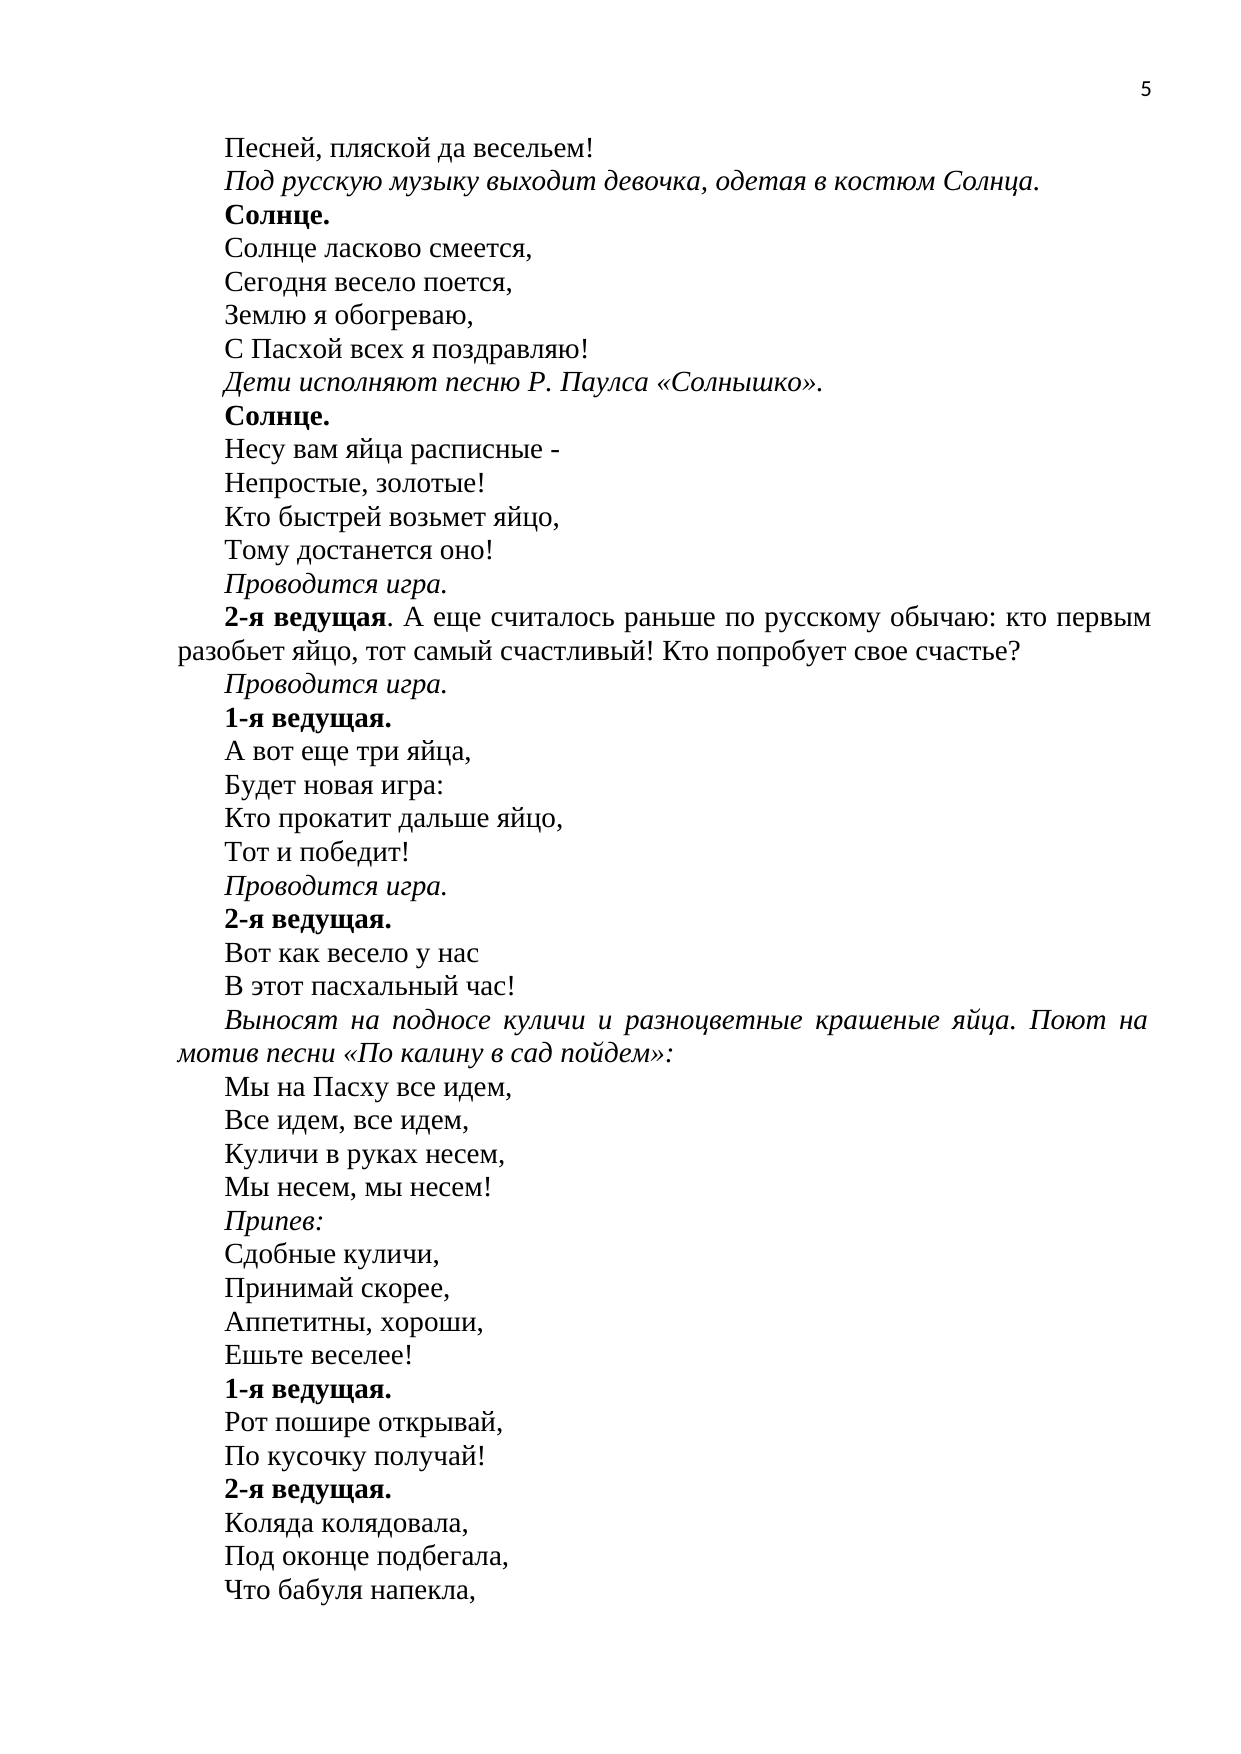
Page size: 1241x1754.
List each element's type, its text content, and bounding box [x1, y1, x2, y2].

text Дети исполняют песню Р. Паулса «Солнышко». [177, 364, 1152, 398]
text В этот пасхальный час! [177, 968, 1152, 1002]
text Под оконце подбегала, [177, 1538, 1152, 1572]
text По кусочку получай! [177, 1438, 1152, 1471]
text Солнце. [177, 398, 1152, 432]
text Проводится игра. [177, 566, 1152, 599]
text Аппетитны, хороши, [177, 1304, 1152, 1337]
text Выносят на подносе куличи и разноцветные крашеные яйца. Поют на мотив песни «По калину в сад пойдем»: [177, 1002, 1152, 1069]
text Проводится игра. [177, 666, 1152, 700]
text Тот и победит! [177, 834, 1152, 868]
text Мы несем, мы несем! [177, 1169, 1152, 1203]
text Кто прокатит дальше яйцо, [177, 801, 1152, 834]
text Коляда колядовала, [177, 1505, 1152, 1538]
text Кто быстрей возьмет яйцо, [177, 499, 1152, 532]
text Землю я обогреваю, [177, 297, 1152, 331]
text Сдобные куличи, [177, 1237, 1152, 1270]
text Будет новая игра: [177, 767, 1152, 801]
text 2-я ведущая. [177, 901, 1152, 935]
text А вот еще три яйца, [177, 733, 1152, 767]
text Тому достанется оно! [177, 532, 1152, 566]
text Несу вам яйца расписные - [177, 432, 1152, 465]
text Припев: [177, 1203, 1152, 1237]
text 2-я ведущая. [177, 1471, 1152, 1505]
text 2-я ведущая. А еще считалось раньше по русскому обычаю: кто первым разобьет яйцо, тот самый счастливый! Кто попробует свое счастье? [177, 599, 1152, 666]
text Все идем, все идем, [177, 1102, 1152, 1136]
text Непростые, золотые! [177, 465, 1152, 499]
text Мы на Пасху все идем, [177, 1069, 1152, 1102]
text 1-я ведущая. [177, 1371, 1152, 1404]
text Ешьте веселее! [177, 1337, 1152, 1371]
text Солнце ласково смеется, [177, 230, 1152, 264]
text Рот пошире открывай, [177, 1404, 1152, 1438]
text Песней, пляской да весельем! [177, 130, 1152, 163]
text Солнце. [177, 197, 1152, 230]
text Принимай скорее, [177, 1270, 1152, 1304]
text Куличи в руках несем, [177, 1136, 1152, 1169]
text С Пасхой всех я поздравляю! [177, 331, 1152, 364]
text Что бабуля напекла, [177, 1572, 1152, 1606]
text Сегодня весело поется, [177, 264, 1152, 297]
text 1-я ведущая. [177, 700, 1152, 733]
text Вот как весело у нас [177, 935, 1152, 968]
text Под русскую музыку выходит девочка, одетая в костюм Солнца. [177, 163, 1152, 197]
text Проводится игра. [177, 868, 1152, 901]
